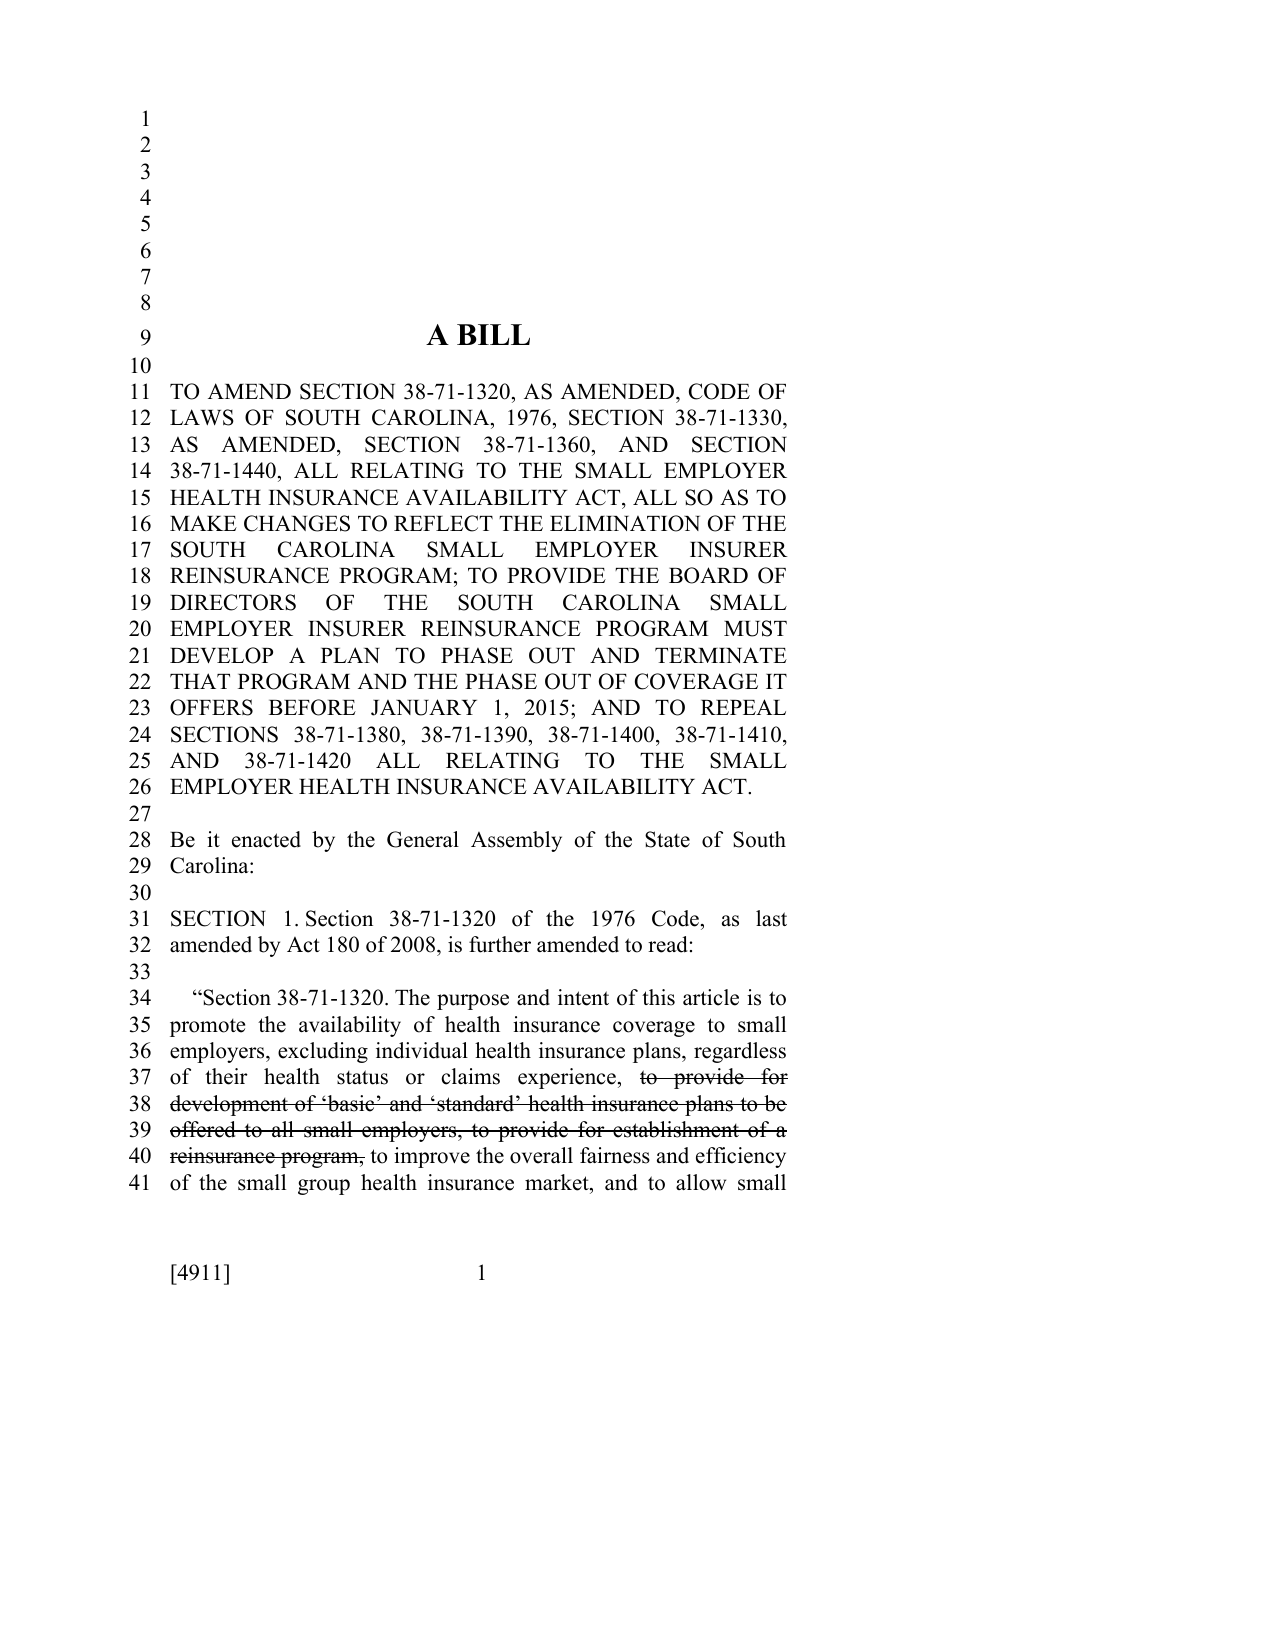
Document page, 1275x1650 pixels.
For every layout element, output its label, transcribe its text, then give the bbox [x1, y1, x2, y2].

text SECTION 1. Section 38-71-1320 of the 1976 Code, as last amended by Act 180 of 2008, is further amended to read: [169, 905, 787, 958]
text Be it enacted by the General Assembly of the State of South Carolina: [169, 826, 787, 879]
text TO AMEND SECTION 38-71-1320, AS AMENDED, CODE OF LAWS OF SOUTH CAROLINA, 1976, SECTION 38-71-1330, AS AMENDED, SECTION 38-71-1360, AND SECTION 38-71-1440, ALL RELATING TO THE SMALL EMPLOYER HEALTH INSURANCE AVAILABILITY ACT, ALL SO AS TO MAKE CHANGES TO REFLECT THE ELIMINATION OF THE SOUTH CAROLINA SMALL EMPLOYER INSURER REINSURANCE PROGRAM; TO PROVIDE THE BOARD OF DIRECTORS OF THE SOUTH CAROLINA SMALL EMPLOYER INSURER REINSURANCE PROGRAM MUST DEVELOP A PLAN TO PHASE OUT AND TERMINATE THAT PROGRAM AND THE PHASE OUT OF COVERAGE IT OFFERS BEFORE JANUARY 1, 2015; AND TO REPEAL SECTIONS 38-71-1380, 38-71-1390, 38-71-1400, 38-71-1410, AND 38-71-1420 ALL RELATING TO THE SMALL EMPLOYER HEALTH INSURANCE AVAILABILITY ACT. [169, 378, 787, 800]
text A BILL [169, 316, 787, 352]
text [169, 1131, 787, 1195]
